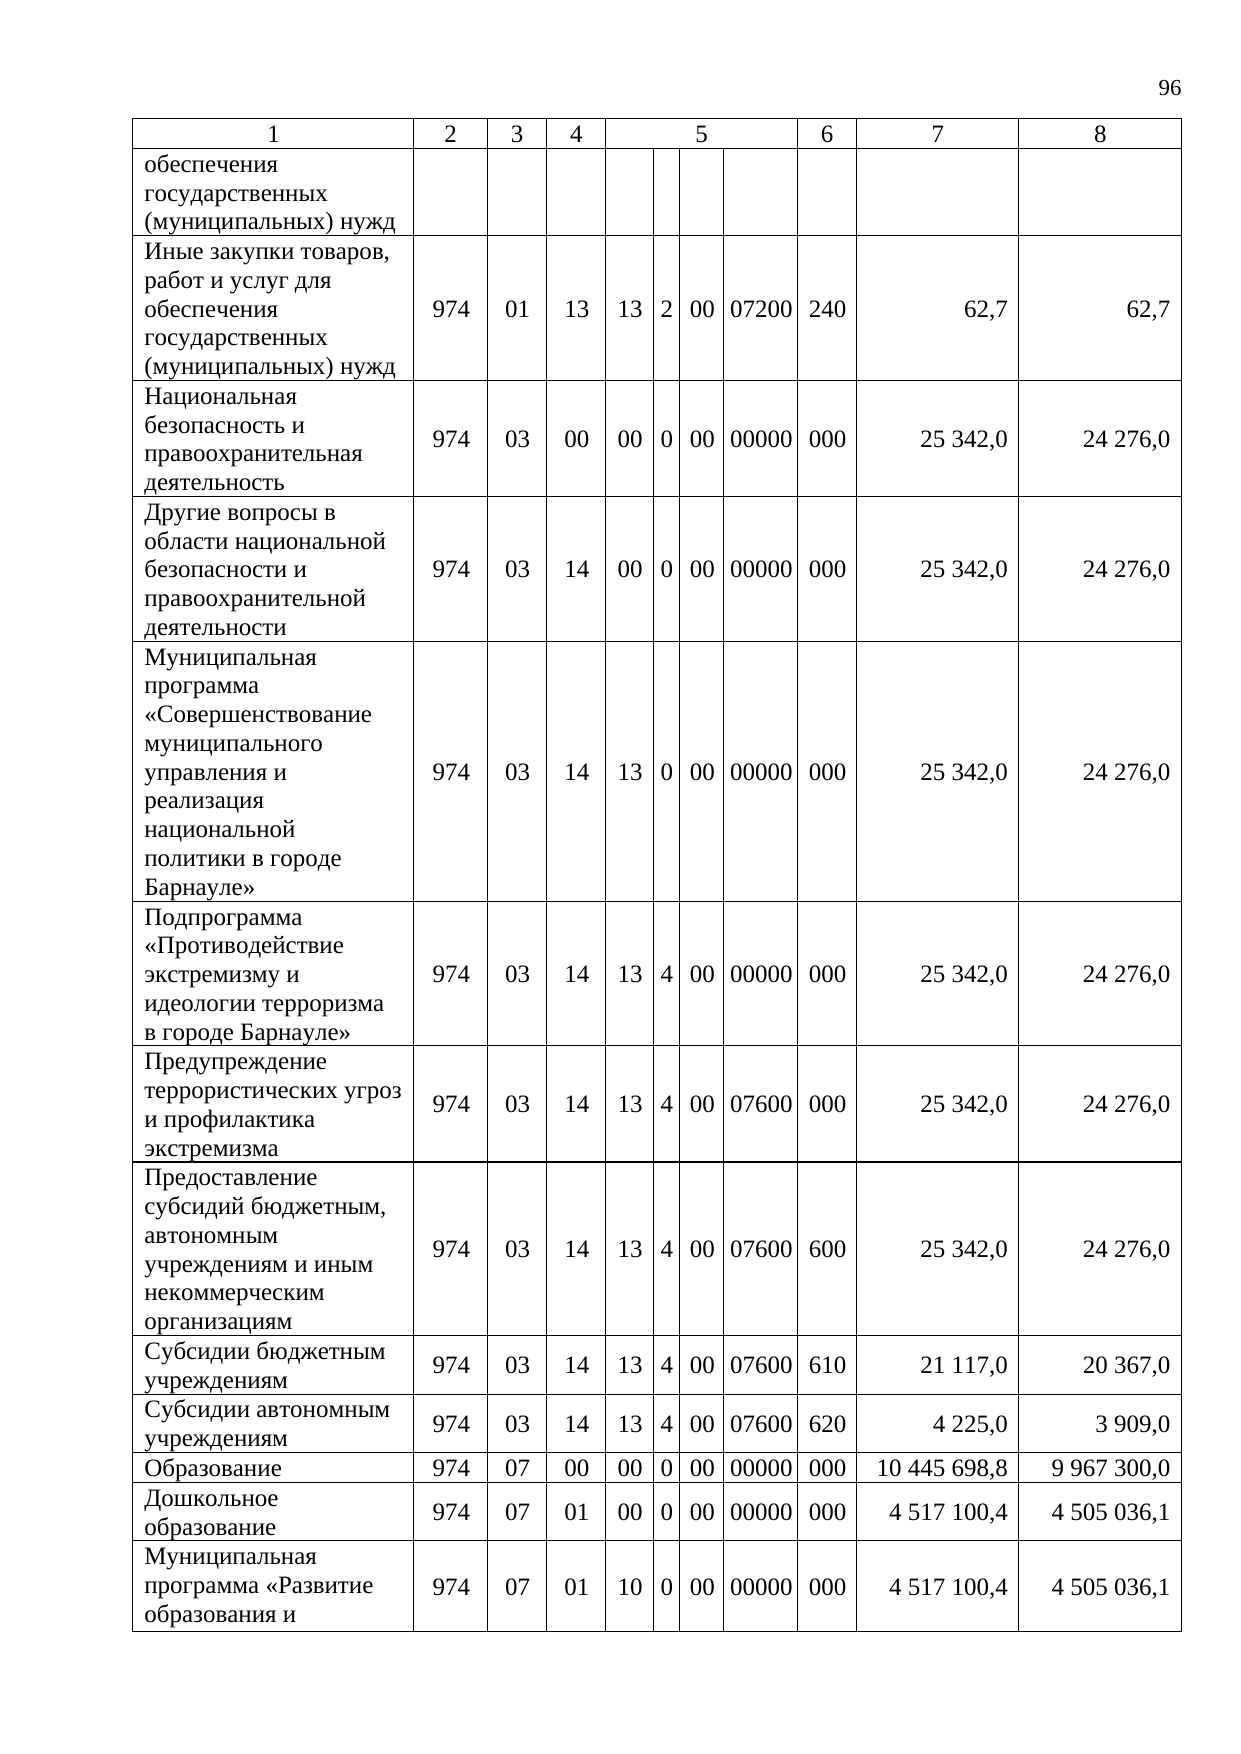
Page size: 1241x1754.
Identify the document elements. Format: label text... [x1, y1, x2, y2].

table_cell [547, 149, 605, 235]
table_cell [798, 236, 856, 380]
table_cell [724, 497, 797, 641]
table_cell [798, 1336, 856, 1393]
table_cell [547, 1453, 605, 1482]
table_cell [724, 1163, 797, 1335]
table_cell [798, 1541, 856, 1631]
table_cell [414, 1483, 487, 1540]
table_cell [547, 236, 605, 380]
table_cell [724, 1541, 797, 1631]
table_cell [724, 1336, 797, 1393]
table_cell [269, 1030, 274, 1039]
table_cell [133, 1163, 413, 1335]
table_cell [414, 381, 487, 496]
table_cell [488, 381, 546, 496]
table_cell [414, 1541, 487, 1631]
table_header 6 [798, 119, 856, 148]
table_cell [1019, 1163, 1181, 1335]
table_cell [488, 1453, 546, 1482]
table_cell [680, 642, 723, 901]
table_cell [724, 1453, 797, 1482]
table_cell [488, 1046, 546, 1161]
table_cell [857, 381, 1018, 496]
table_header 5 [606, 119, 797, 148]
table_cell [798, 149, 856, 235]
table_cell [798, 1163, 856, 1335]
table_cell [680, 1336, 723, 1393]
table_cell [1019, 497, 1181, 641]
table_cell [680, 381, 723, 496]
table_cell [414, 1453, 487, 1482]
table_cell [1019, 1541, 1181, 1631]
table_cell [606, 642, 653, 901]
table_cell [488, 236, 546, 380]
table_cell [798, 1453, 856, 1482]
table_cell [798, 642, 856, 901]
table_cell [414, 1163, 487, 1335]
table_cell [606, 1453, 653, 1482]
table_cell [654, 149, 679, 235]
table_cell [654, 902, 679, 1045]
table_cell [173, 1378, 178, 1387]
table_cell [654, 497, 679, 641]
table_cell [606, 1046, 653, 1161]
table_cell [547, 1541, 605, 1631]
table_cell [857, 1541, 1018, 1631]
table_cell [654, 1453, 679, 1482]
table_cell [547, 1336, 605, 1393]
table_header 8 [1019, 119, 1181, 148]
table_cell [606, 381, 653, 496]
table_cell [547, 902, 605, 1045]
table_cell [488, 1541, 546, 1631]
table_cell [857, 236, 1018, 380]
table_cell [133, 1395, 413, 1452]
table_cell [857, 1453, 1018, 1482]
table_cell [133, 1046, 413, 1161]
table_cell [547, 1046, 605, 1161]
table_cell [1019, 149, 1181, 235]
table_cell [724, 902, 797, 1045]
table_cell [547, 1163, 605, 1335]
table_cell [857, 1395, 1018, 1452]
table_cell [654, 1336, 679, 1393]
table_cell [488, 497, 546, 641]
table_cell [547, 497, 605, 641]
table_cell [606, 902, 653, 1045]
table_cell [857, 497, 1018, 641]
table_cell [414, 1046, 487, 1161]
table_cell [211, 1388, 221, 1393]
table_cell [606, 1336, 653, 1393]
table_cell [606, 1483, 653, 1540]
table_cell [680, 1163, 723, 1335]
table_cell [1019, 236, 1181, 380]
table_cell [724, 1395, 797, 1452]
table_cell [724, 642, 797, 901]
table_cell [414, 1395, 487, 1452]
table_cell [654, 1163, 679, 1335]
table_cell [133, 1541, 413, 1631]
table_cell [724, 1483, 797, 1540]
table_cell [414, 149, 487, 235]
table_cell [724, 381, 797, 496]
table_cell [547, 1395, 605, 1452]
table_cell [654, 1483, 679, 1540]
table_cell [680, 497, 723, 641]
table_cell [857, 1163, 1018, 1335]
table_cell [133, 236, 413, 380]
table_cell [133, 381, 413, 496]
table_header 1 [133, 119, 413, 148]
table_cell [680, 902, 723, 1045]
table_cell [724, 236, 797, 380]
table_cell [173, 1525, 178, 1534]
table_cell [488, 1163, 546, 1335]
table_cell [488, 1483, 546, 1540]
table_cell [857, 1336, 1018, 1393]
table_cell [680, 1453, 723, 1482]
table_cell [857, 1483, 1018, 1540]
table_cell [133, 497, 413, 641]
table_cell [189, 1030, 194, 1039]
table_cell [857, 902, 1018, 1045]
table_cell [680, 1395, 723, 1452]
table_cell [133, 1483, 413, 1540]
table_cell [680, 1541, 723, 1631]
table_header 7 [857, 119, 1018, 148]
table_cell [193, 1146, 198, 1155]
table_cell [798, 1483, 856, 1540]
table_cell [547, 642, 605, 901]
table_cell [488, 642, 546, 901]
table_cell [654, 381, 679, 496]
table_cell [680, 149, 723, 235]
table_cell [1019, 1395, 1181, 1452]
table_header 2 [414, 119, 487, 148]
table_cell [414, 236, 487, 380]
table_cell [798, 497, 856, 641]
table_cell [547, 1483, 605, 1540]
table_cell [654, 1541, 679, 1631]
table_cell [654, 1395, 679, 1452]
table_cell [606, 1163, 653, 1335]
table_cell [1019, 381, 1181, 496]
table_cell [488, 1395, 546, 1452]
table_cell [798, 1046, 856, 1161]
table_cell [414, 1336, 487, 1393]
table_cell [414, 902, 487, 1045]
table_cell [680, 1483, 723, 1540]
table_header 3 [488, 119, 546, 148]
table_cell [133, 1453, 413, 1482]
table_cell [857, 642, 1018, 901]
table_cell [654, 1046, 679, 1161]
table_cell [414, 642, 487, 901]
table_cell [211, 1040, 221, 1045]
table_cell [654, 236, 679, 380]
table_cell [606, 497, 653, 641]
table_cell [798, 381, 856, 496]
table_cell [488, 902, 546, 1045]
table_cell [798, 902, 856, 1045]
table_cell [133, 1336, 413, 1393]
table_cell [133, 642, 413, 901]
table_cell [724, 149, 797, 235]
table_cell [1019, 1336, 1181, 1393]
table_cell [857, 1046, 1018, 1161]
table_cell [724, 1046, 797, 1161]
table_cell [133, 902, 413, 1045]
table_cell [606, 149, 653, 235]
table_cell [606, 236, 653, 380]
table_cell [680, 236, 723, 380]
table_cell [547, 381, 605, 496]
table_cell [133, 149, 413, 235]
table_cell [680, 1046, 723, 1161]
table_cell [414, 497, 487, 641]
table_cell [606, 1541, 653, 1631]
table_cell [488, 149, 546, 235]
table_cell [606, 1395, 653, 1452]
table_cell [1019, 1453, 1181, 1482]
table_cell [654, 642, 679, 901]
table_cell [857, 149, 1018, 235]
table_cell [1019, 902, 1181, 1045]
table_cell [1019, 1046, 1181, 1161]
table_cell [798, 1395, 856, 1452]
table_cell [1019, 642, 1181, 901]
table_header 4 [547, 119, 605, 148]
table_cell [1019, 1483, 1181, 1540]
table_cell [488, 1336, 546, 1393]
